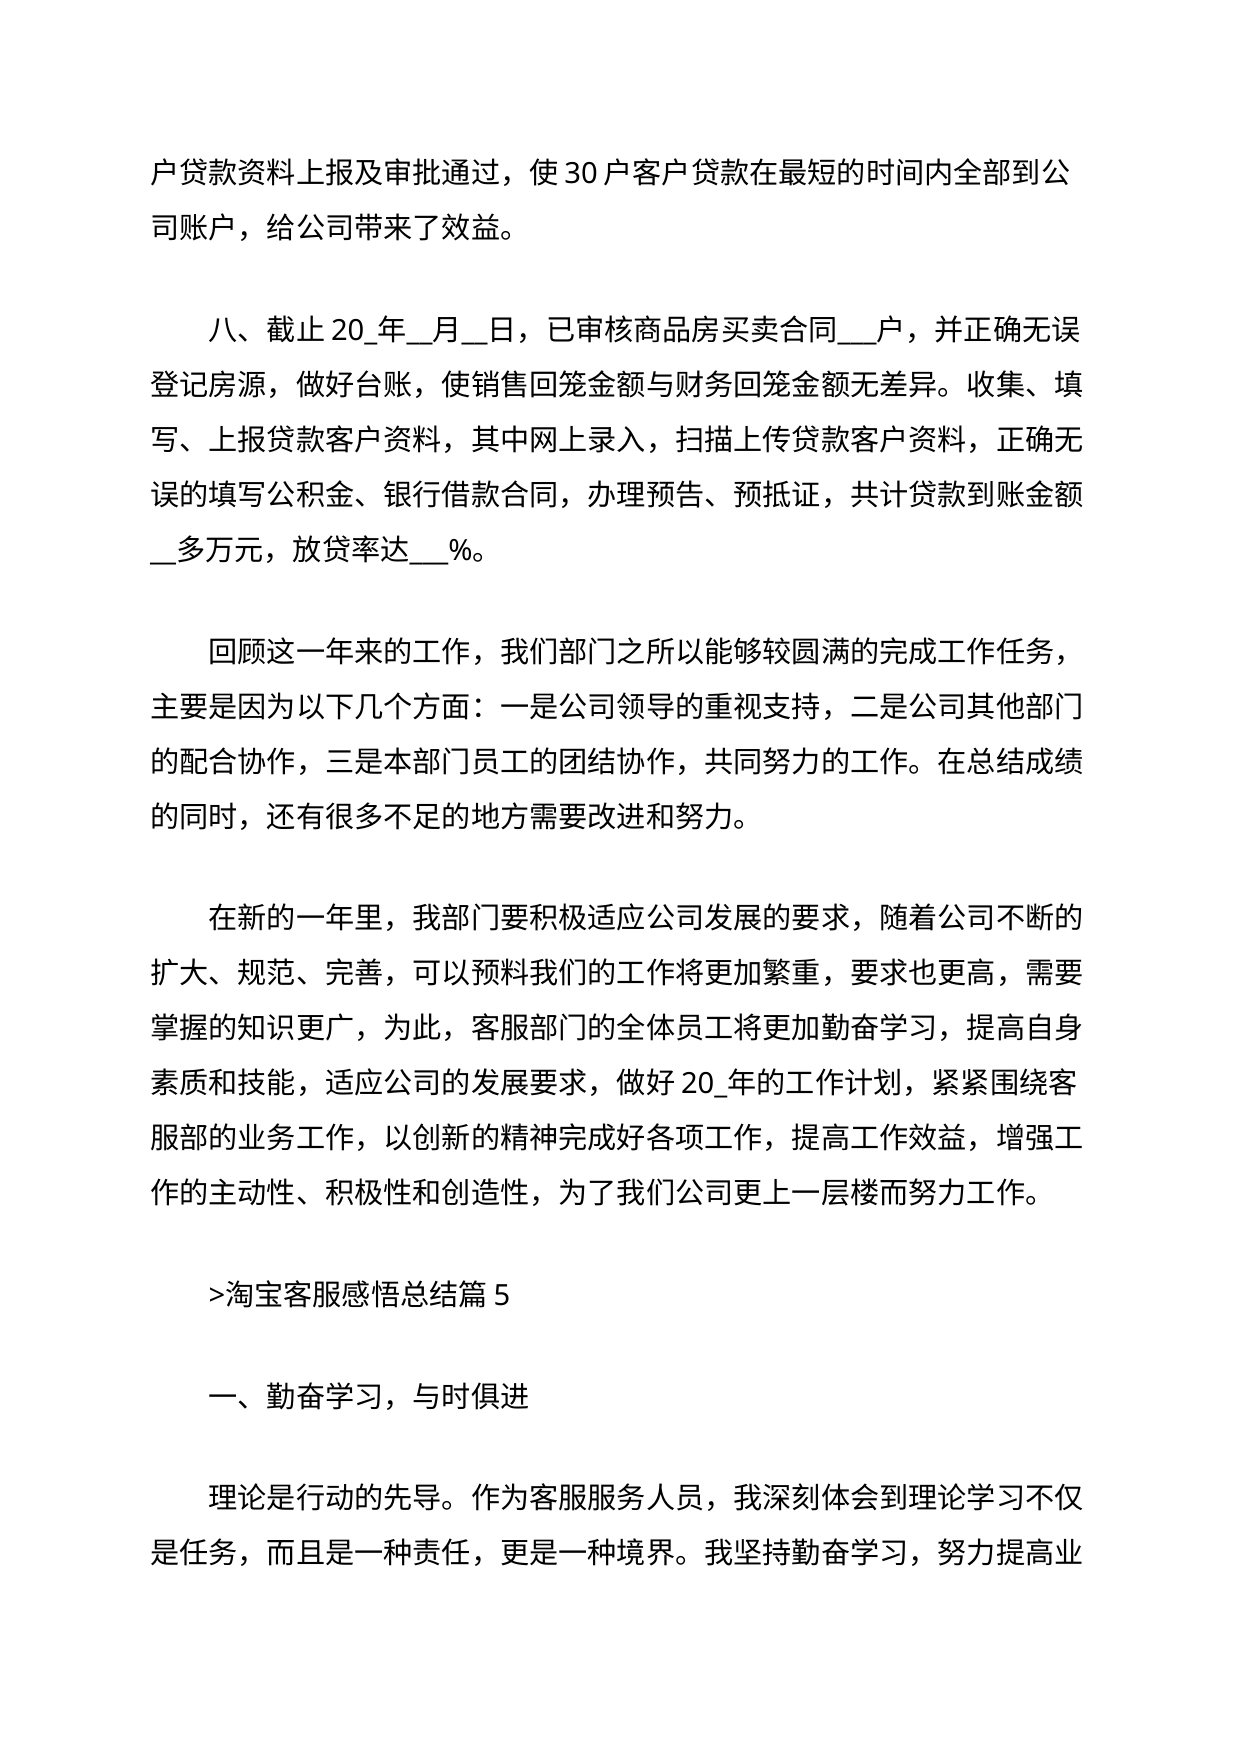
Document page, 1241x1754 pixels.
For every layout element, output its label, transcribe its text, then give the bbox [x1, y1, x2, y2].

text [150, 150, 1090, 247]
text 八、截止20_年__月__日，已审核商品房买卖合同___户，并正确无误登记房源，做好台账，使销售回笼金额与财务回笼金额无差异。收集、填写、上报贷款客户资料，其中网上录入，扫描上传贷款客户资料，正确无误的填写公积金、银行借款合同，办理预告、预抵证，共计贷款到账金额__多万元，放贷率达___%。 [150, 307, 1090, 569]
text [150, 1475, 1090, 1572]
text 回顾这一年来的工作，我们部门之所以能够较圆满的完成工作任务，主要是因为以下几个方面：一是公司领导的重视支持，二是公司其他部门的配合协作，三是本部门员工的团结协作，共同努力的工作。在总结成绩的同时，还有很多不足的地方需要改进和努力。 [150, 628, 1090, 835]
text 在新的一年里，我部门要积极适应公司发展的要求，随着公司不断的扩大、规范、完善，可以预料我们的工作将更加繁重，要求也更高，需要掌握的知识更广，为此，客服部门的全体员工将更加勤奋学习，提高自身素质和技能，适应公司的发展要求，做好20_年的工作计划，紧紧围绕客服部的业务工作，以创新的精神完成好各项工作，提高工作效益，增强工作的主动性、积极性和创造性，为了我们公司更上一层楼而努力工作。 [150, 895, 1090, 1212]
text >淘宝客服感悟总结篇5 [150, 1271, 1090, 1314]
text 一、勤奋学习，与时俱进 [150, 1373, 1090, 1416]
